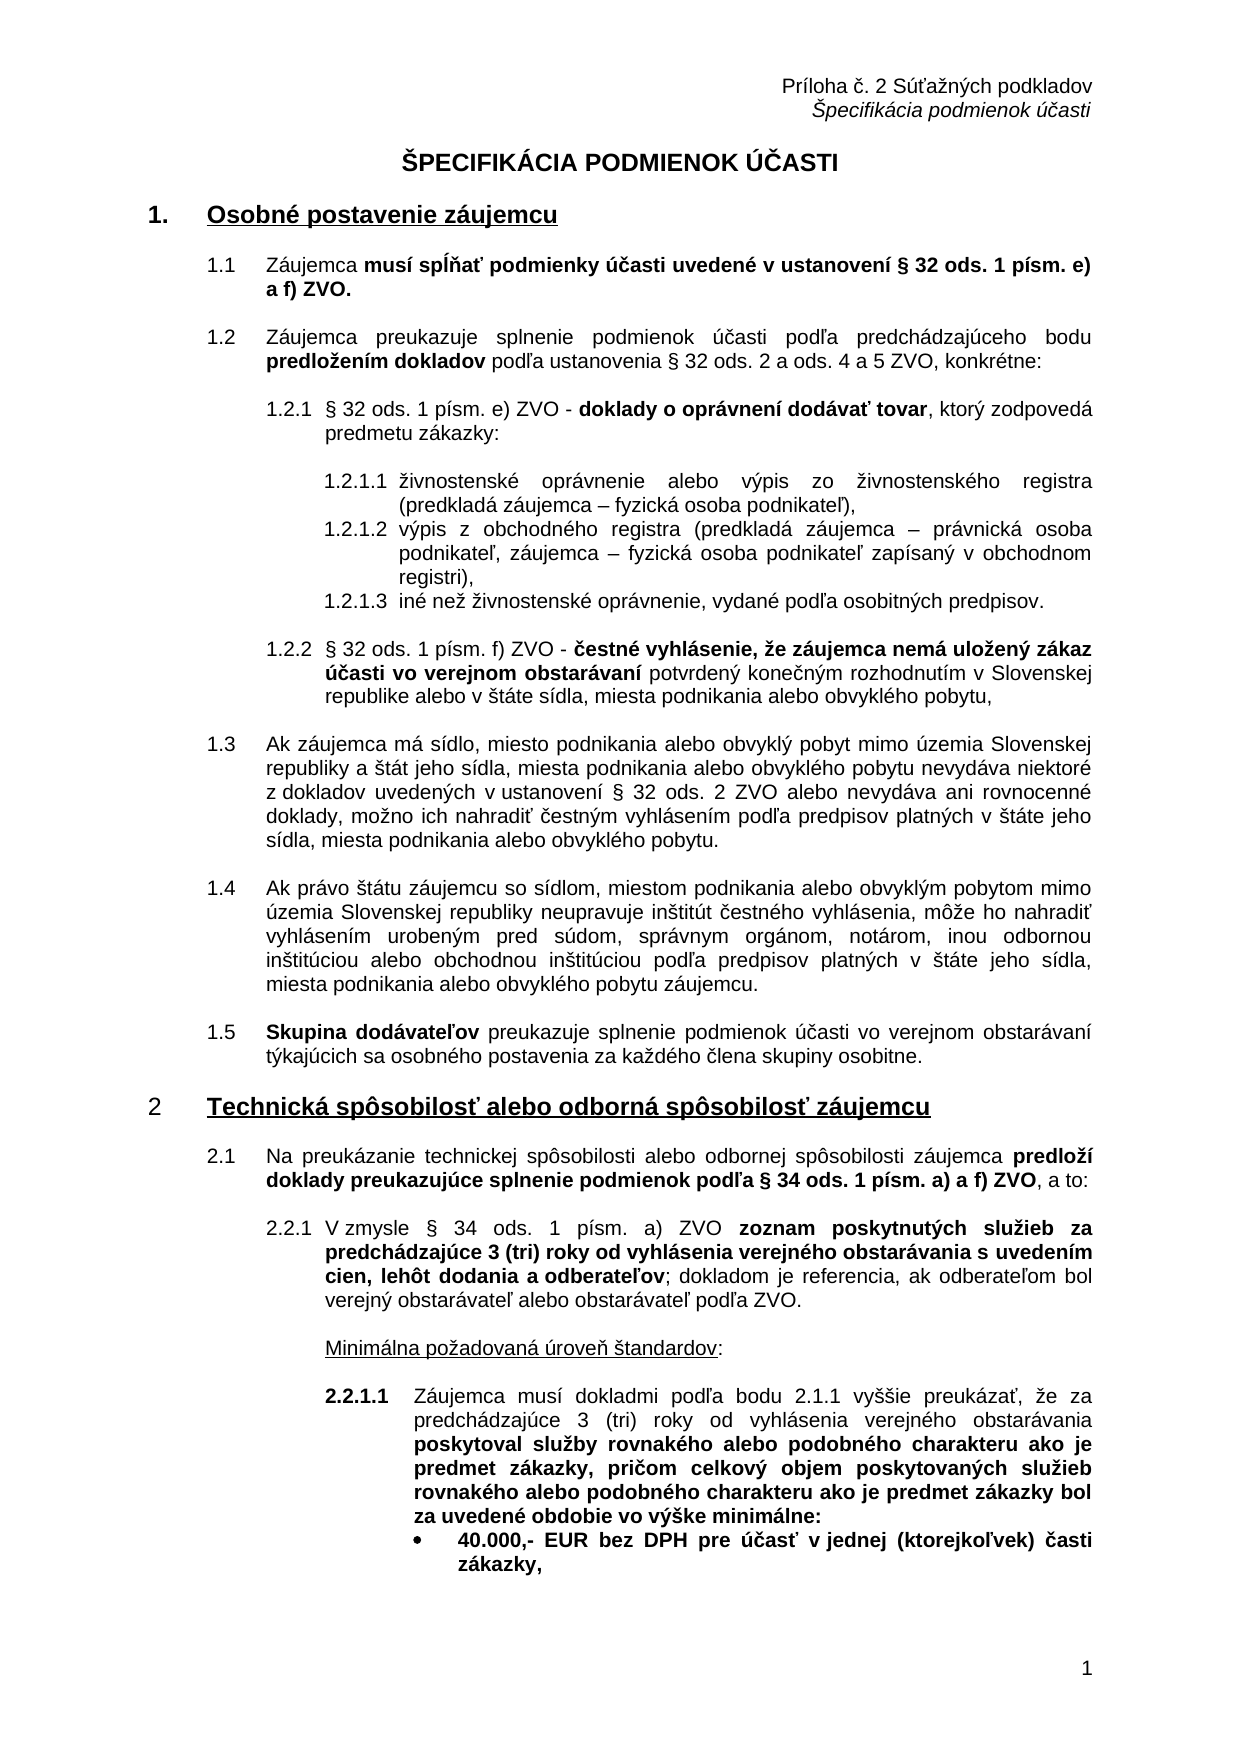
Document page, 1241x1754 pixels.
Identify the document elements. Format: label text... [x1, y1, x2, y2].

list Skupina dodávateľov preukazuje splnenie podmienok účasti vo verejnom obstarávaní týkajúcich sa osobného postavenia za každého člena skupiny osobitne. [207, 1020, 1093, 1068]
list Osobné postavenie záujemcu [148, 200, 1093, 229]
list Záujemca musí spĺňať podmienky účasti uvedené v ustanovení § 32 ods. 1 písm. e) a f) ZVO. [207, 253, 1093, 301]
list výpis z obchodného registra (predkladá záujemca – právnická osoba podnikateľ, záujemca – fyzická osoba podnikateľ zapísaný v obchodnom registri), [324, 517, 1093, 588]
list Záujemca preukazuje splnenie podmienok účasti podľa predchádzajúceho bodu predložením dokladov podľa ustanovenia § 32 ods. 2 a ods. 4 a 5 ZVO, konkrétne: [207, 325, 1093, 373]
list 40.000,- EUR bez DPH pre účasť v jednej (ktorejkoľvek) časti zákazky, [413, 1528, 1093, 1576]
text Minimálna požadovaná úroveň štandardov: [325, 1336, 1093, 1360]
list V zmysle § 34 ods. 1 písm. a) ZVO zoznam poskytnutých služieb za predchádzajúce 3 (tri) roky od vyhlásenia verejného obstarávania s uvedením cien, lehôt dodania a odberateľov; dokladom je referencia, ak odberateľom bol verejný obstarávateľ alebo obstarávateľ podľa ZVO. [266, 1216, 1093, 1312]
list § 32 ods. 1 písm. e) ZVO - doklady o oprávnení dodávať tovar, ktorý zodpovedá predmetu zákazky: [266, 397, 1093, 445]
list živnostenské oprávnenie alebo výpis zo živnostenského registra (predkladá záujemca – fyzická osoba podnikateľ), [324, 469, 1093, 517]
list Ak záujemca má sídlo, miesto podnikania alebo obvyklý pobyt mimo územia Slovenskej republiky a štát jeho sídla, miesta podnikania alebo obvyklého pobytu nevydáva niektoré z dokladov uvedených v ustanovení § 32 ods. 2 ZVO alebo nevydáva ani rovnocenné doklady, možno ich nahradiť čestným vyhlásením podľa predpisov platných v štáte jeho sídla, miesta podnikania alebo obvyklého pobytu. [207, 732, 1093, 852]
list Ak právo štátu záujemcu so sídlom, miestom podnikania alebo obvyklým pobytom mimo územia Slovenskej republiky neupravuje inštitút čestného vyhlásenia, môže ho nahradiť vyhlásením urobeným pred súdom, správnym orgánom, notárom, inou odbornou inštitúciou alebo obchodnou inštitúciou podľa predpisov platných v štáte jeho sídla, miesta podnikania alebo obvyklého pobytu záujemcu. [207, 876, 1093, 996]
text ŠPECIFIKÁCIA PODMIENOK ÚČASTI [148, 148, 1093, 176]
list § 32 ods. 1 písm. f) ZVO - čestné vyhlásenie, že záujemca nemá uložený zákaz účasti vo verejnom obstarávaní potvrdený konečným rozhodnutím v Slovenskej republike alebo v štáte sídla, miesta podnikania alebo obvyklého pobytu, [266, 636, 1093, 708]
list iné než živnostenské oprávnenie, vydané podľa osobitných predpisov. [324, 588, 1093, 612]
list Na preukázanie technickej spôsobilosti alebo odbornej spôsobilosti záujemca predloží doklady preukazujúce splnenie podmienok podľa § 34 ods. 1 písm. a) a f) ZVO, a to: [207, 1144, 1093, 1192]
list Záujemca musí dokladmi podľa bodu 2.1.1 vyššie preukázať, že za predchádzajúce 3 (tri) roky od vyhlásenia verejného obstarávania poskytoval služby rovnakého alebo podobného charakteru ako je predmet zákazky, pričom celkový objem poskytovaných služieb rovnakého alebo podobného charakteru ako je predmet zákazky bol za uvedené obdobie vo výške minimálne: [325, 1384, 1093, 1528]
list Technická spôsobilosť alebo odborná spôsobilosť záujemcu [148, 1092, 1093, 1120]
